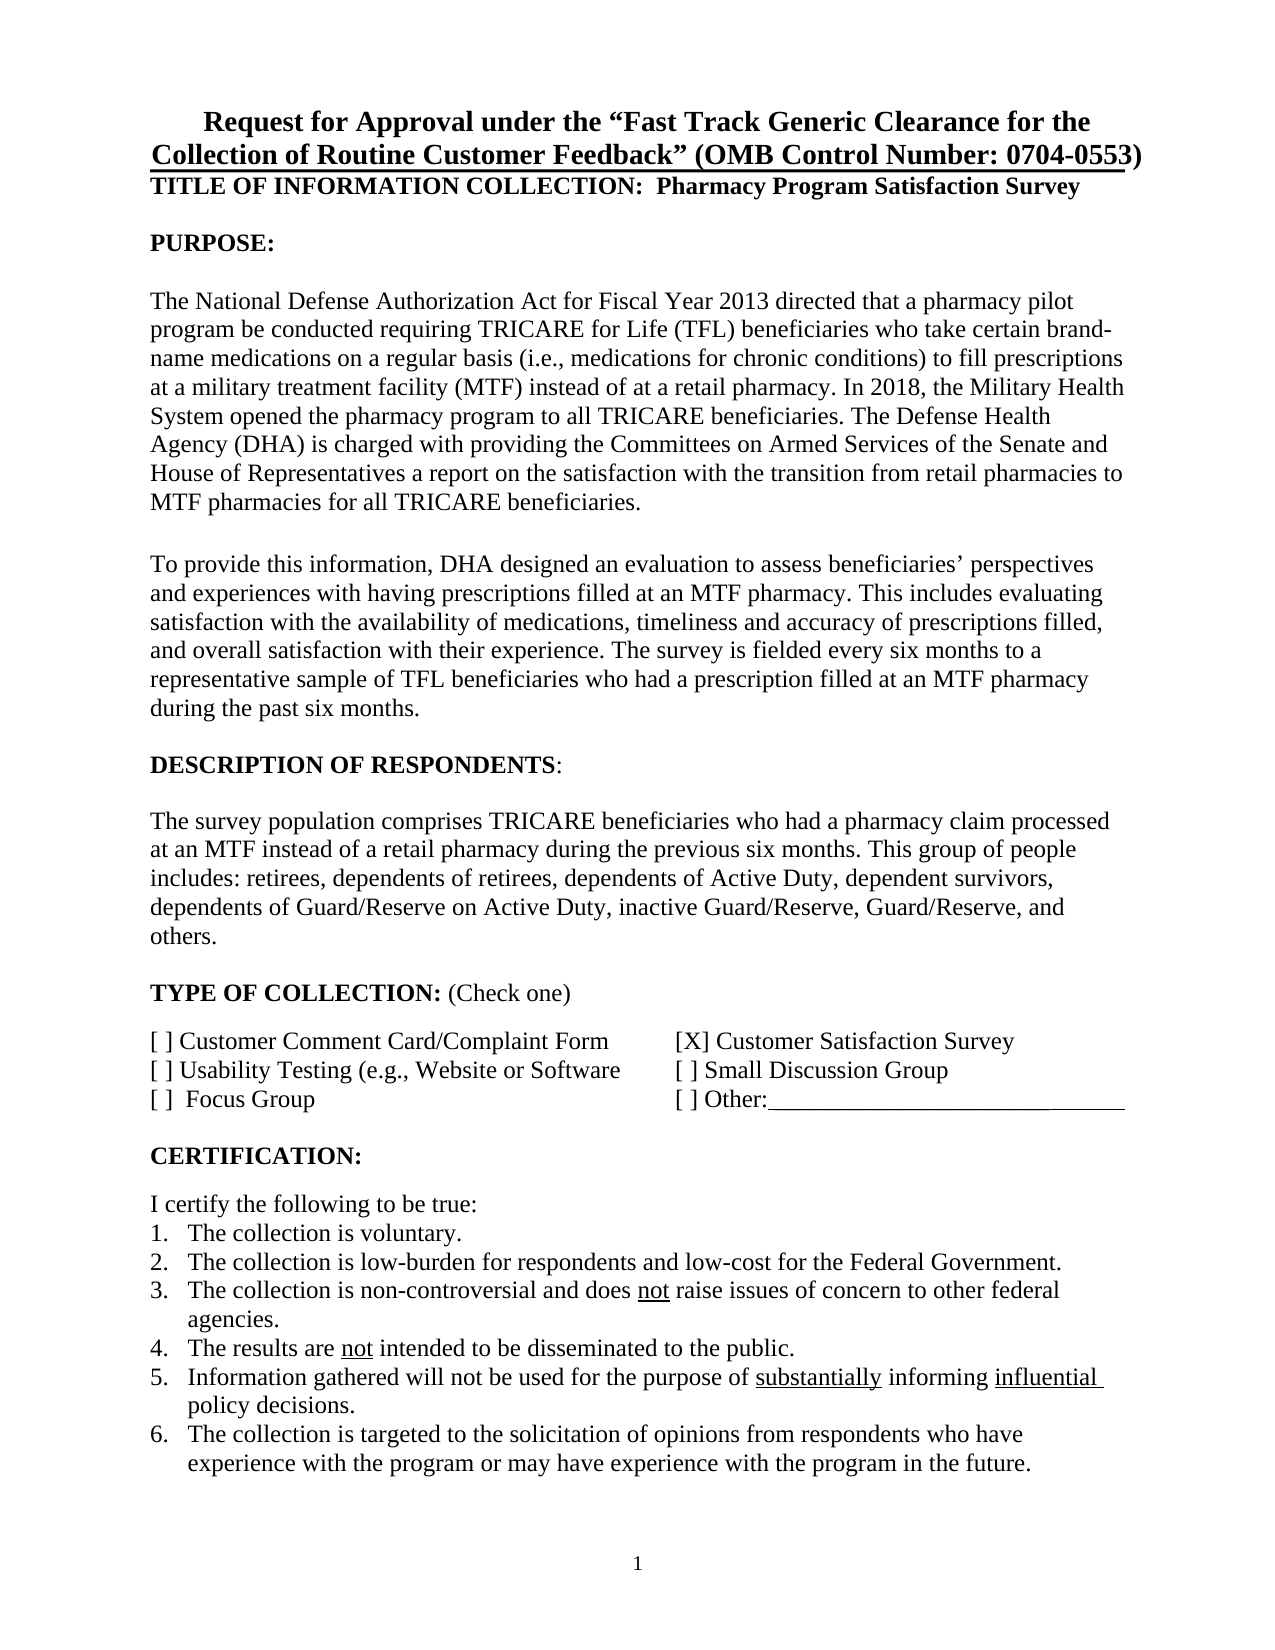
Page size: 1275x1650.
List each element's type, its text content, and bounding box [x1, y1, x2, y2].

list The collection is targeted to the solicitation of opinions from respondents who have experience with the program or may have experience with the program in the future. [150, 1419, 1125, 1477]
text [ ] Focus Group [ ] Other: ______________________ [150, 1084, 1125, 1112]
text To provide this information, DHA designed an evaluation to assess beneficiaries’ perspectives and experiences with having prescriptions filled at an MTF pharmacy. This includes evaluating satisfaction with the availability of medications, timeliness and accuracy of prescriptions filled, and overall satisfaction with their experience. The survey is fielded every six months to a representative sample of TFL beneficiaries who had a prescription filled at an MTF pharmacy during the past six months. [150, 549, 1125, 722]
text The survey population comprises TRICARE beneficiaries who had a pharmacy claim processed at an MTF instead of a retail pharmacy during the previous six months. This group of people includes: retirees, dependents of retirees, dependents of Active Duty, dependent survivors, dependents of Guard/Reserve on Active Duty, inactive Guard/Reserve, Guard/Reserve, and others. [150, 806, 1125, 949]
text TITLE OF INFORMATION COLLECTION: Pharmacy Program Satisfaction Survey [150, 173, 1125, 199]
text PURPOSE: [150, 228, 1125, 257]
text TYPE OF COLLECTION: (Check one) [150, 978, 1125, 1007]
subtitle Request for Approval under the “Fast Track Generic Clearance for the Collection of Routine Customer Feedback” (OMB Control Number: 0704-0553) [150, 104, 1144, 171]
text I certify the following to be true: [150, 1189, 1125, 1218]
list The collection is voluntary. [150, 1218, 1125, 1247]
text CERTIFICATION: [150, 1141, 1125, 1170]
text The National Defense Authorization Act for Fiscal Year 2013 directed that a pharmacy pilot program be conducted requiring TRICARE for Life (TFL) beneficiaries who take certain brand-name medications on a regular basis (i.e., medications for chronic conditions) to fill prescriptions at a military treatment facility (MTF) instead of at a retail pharmacy. In 2018, the Military Health System opened the pharmacy program to all TRICARE beneficiaries. The Defense Health Agency (DHA) is charged with providing the Committees on Armed Services of the Senate and House of Representatives a report on the satisfaction with the transition from retail pharmacies to MTF pharmacies for all TRICARE beneficiaries. [150, 286, 1125, 516]
text DESCRIPTION OF RESPONDENTS: [150, 751, 1125, 779]
list The collection is low-burden for respondents and low-cost for the Federal Government. [150, 1247, 1125, 1275]
list The results are not intended to be disseminated to the public. [150, 1333, 1125, 1362]
text [ ] Usability Testing (e.g., Website or Software [ ] Small Discussion Group [150, 1055, 1125, 1084]
list Information gathered will not be used for the purpose of substantially informing influential policy decisions. [150, 1362, 1125, 1419]
list The collection is non-controversial and does not raise issues of concern to other federal agencies. [150, 1275, 1125, 1333]
text [ ] Customer Comment Card/Complaint Form [X] Customer Satisfaction Survey [150, 1026, 1125, 1055]
